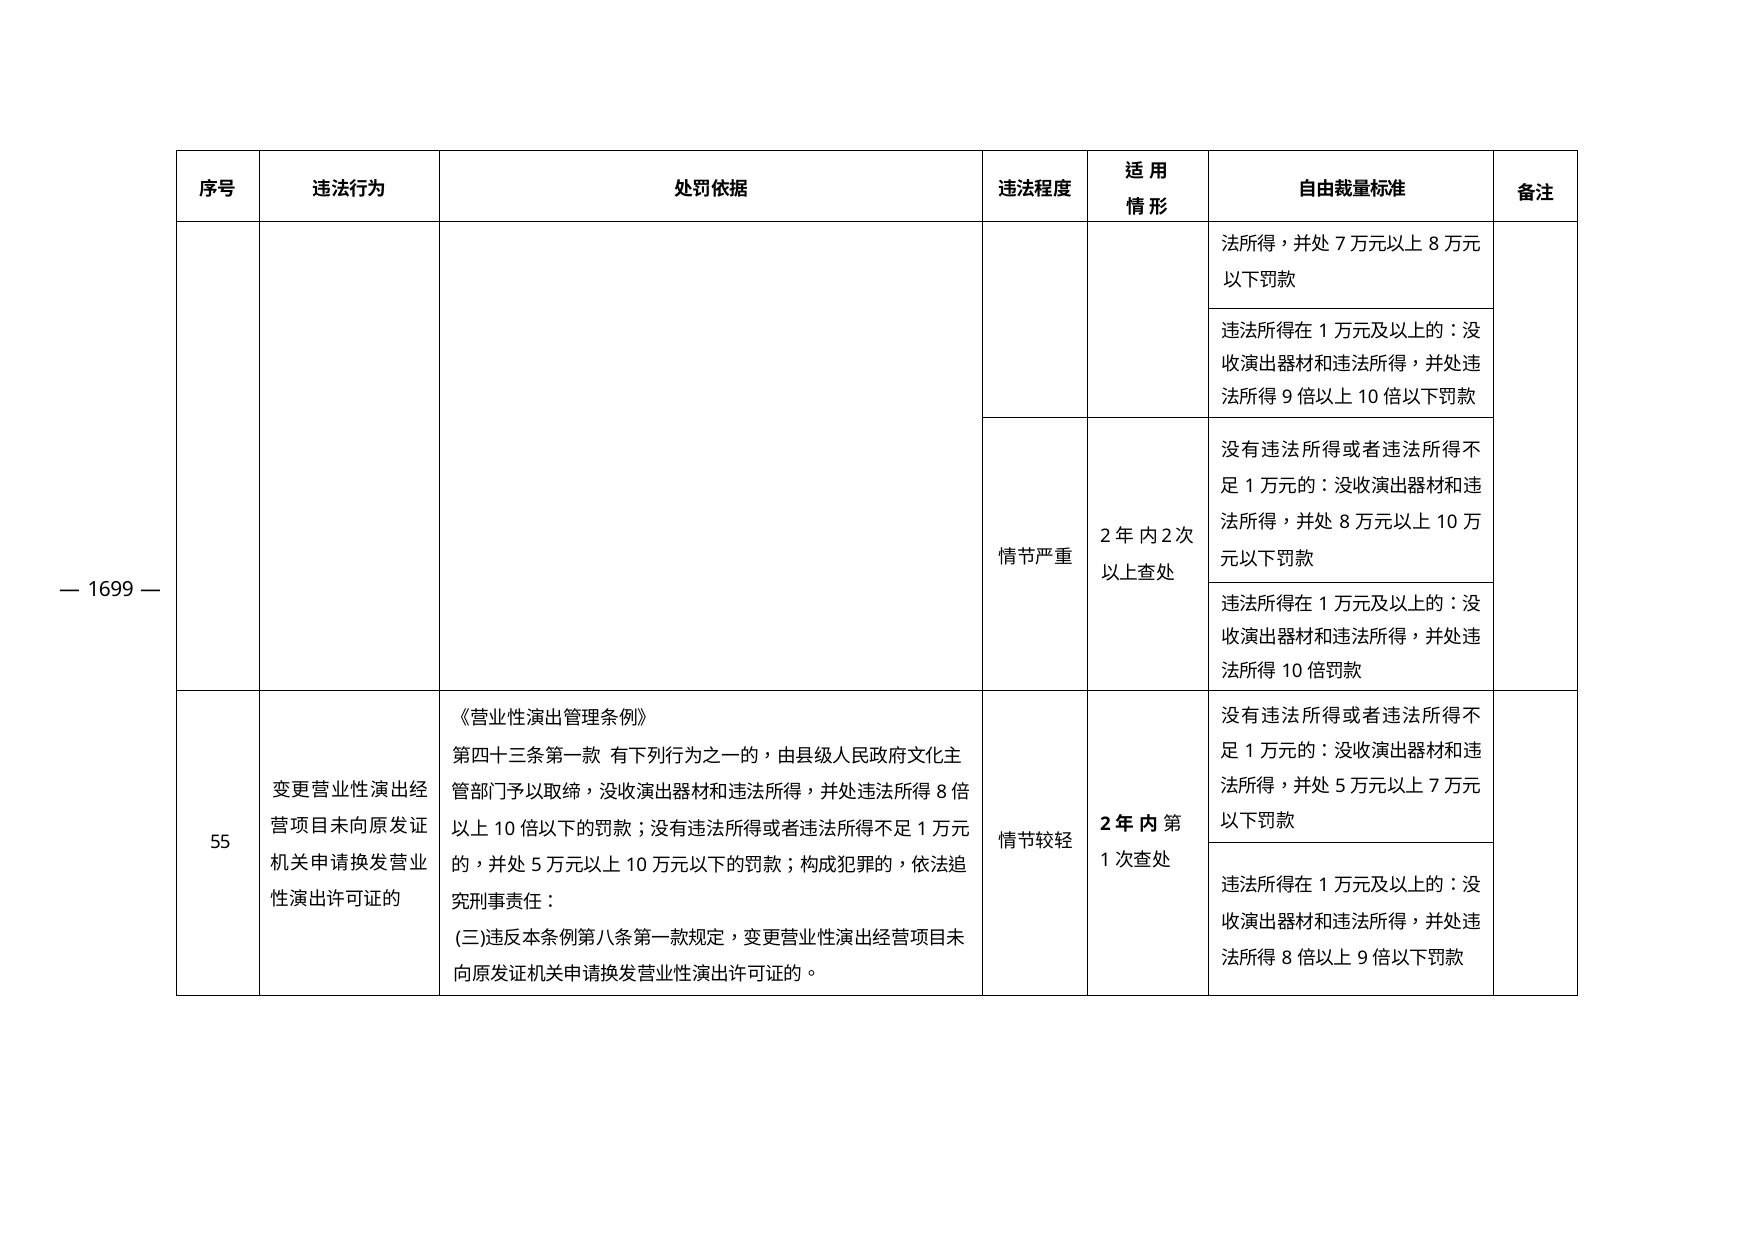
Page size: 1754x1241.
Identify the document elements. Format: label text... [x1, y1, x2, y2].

table_header 自由裁量标准 [1209, 151, 1493, 221]
table_cell [260, 222, 439, 690]
table_header 适 用 情 形 [1088, 151, 1208, 221]
table_cell 情节较轻 [983, 691, 1087, 995]
table_header 序号 [177, 151, 259, 221]
table_cell [177, 222, 259, 690]
table_header 处罚依据 [440, 151, 982, 221]
table_cell [983, 222, 1087, 417]
table_cell 违法所得在 1 万元及以上的：没 收演出器材和违法所得，并处违 法所得 9 倍以上 10 倍以下罚款 [1209, 309, 1493, 417]
table_cell 没有违法所得或者违法所得不 足 1 万元的：没收演出器材和违 法所得，并处 8 万元以上 10 万 元以下罚款 [1209, 418, 1493, 582]
table_header 违法行为 [260, 151, 439, 221]
table_header 违法程度 [983, 151, 1087, 221]
table_cell 违法所得在 1 万元及以上的：没 收演出器材和违法所得，并处违 法所得 10 倍罚款 [1209, 583, 1493, 690]
table_cell [1494, 222, 1577, 690]
table_cell 情节严重 [983, 418, 1087, 690]
table_cell 《营业性演出管理条例》 第四十三条第一款 有下列行为之一的，由县级人民政府文化主 管部门予以取缔，没收演出器材和违法所得，并处违法所得 8 倍 以上 10 倍以下的罚款；没有违法所得或者违法所得不足 1 万元 的，并处 5 万元以上 10 万元以下的罚款；构成犯罪的，依法追 究刑事责任： (三)违反本条例第八条第一款规定，变更营业性演出经营项目未 向原发证机关申请换发营业性演出许可证的。 [440, 691, 982, 995]
table_cell 55 [177, 691, 259, 995]
table_cell 法所得，并处 7 万元以上 8 万元 以下罚款 [1209, 222, 1493, 308]
table_cell [1088, 222, 1208, 417]
table_cell 变更营业性演出经 营项目未向原发证 机关申请换发营业 性演出许可证的 [260, 691, 439, 995]
table_cell 违法所得在 1 万元及以上的：没 收演出器材和违法所得，并处违 法所得 8 倍以上 9 倍以下罚款 [1209, 843, 1493, 995]
table_cell [440, 222, 982, 690]
table_cell 没有违法所得或者违法所得不 足 1 万元的：没收演出器材和违 法所得，并处 5 万元以上 7 万元 以下罚款 [1209, 691, 1493, 842]
table_cell 2 年 内 第 1 次查处 [1088, 691, 1208, 995]
table_header 备注 [1494, 151, 1577, 221]
table_cell 2 年 内 2 次 以上查处 [1088, 418, 1208, 690]
table_cell [1494, 691, 1577, 995]
